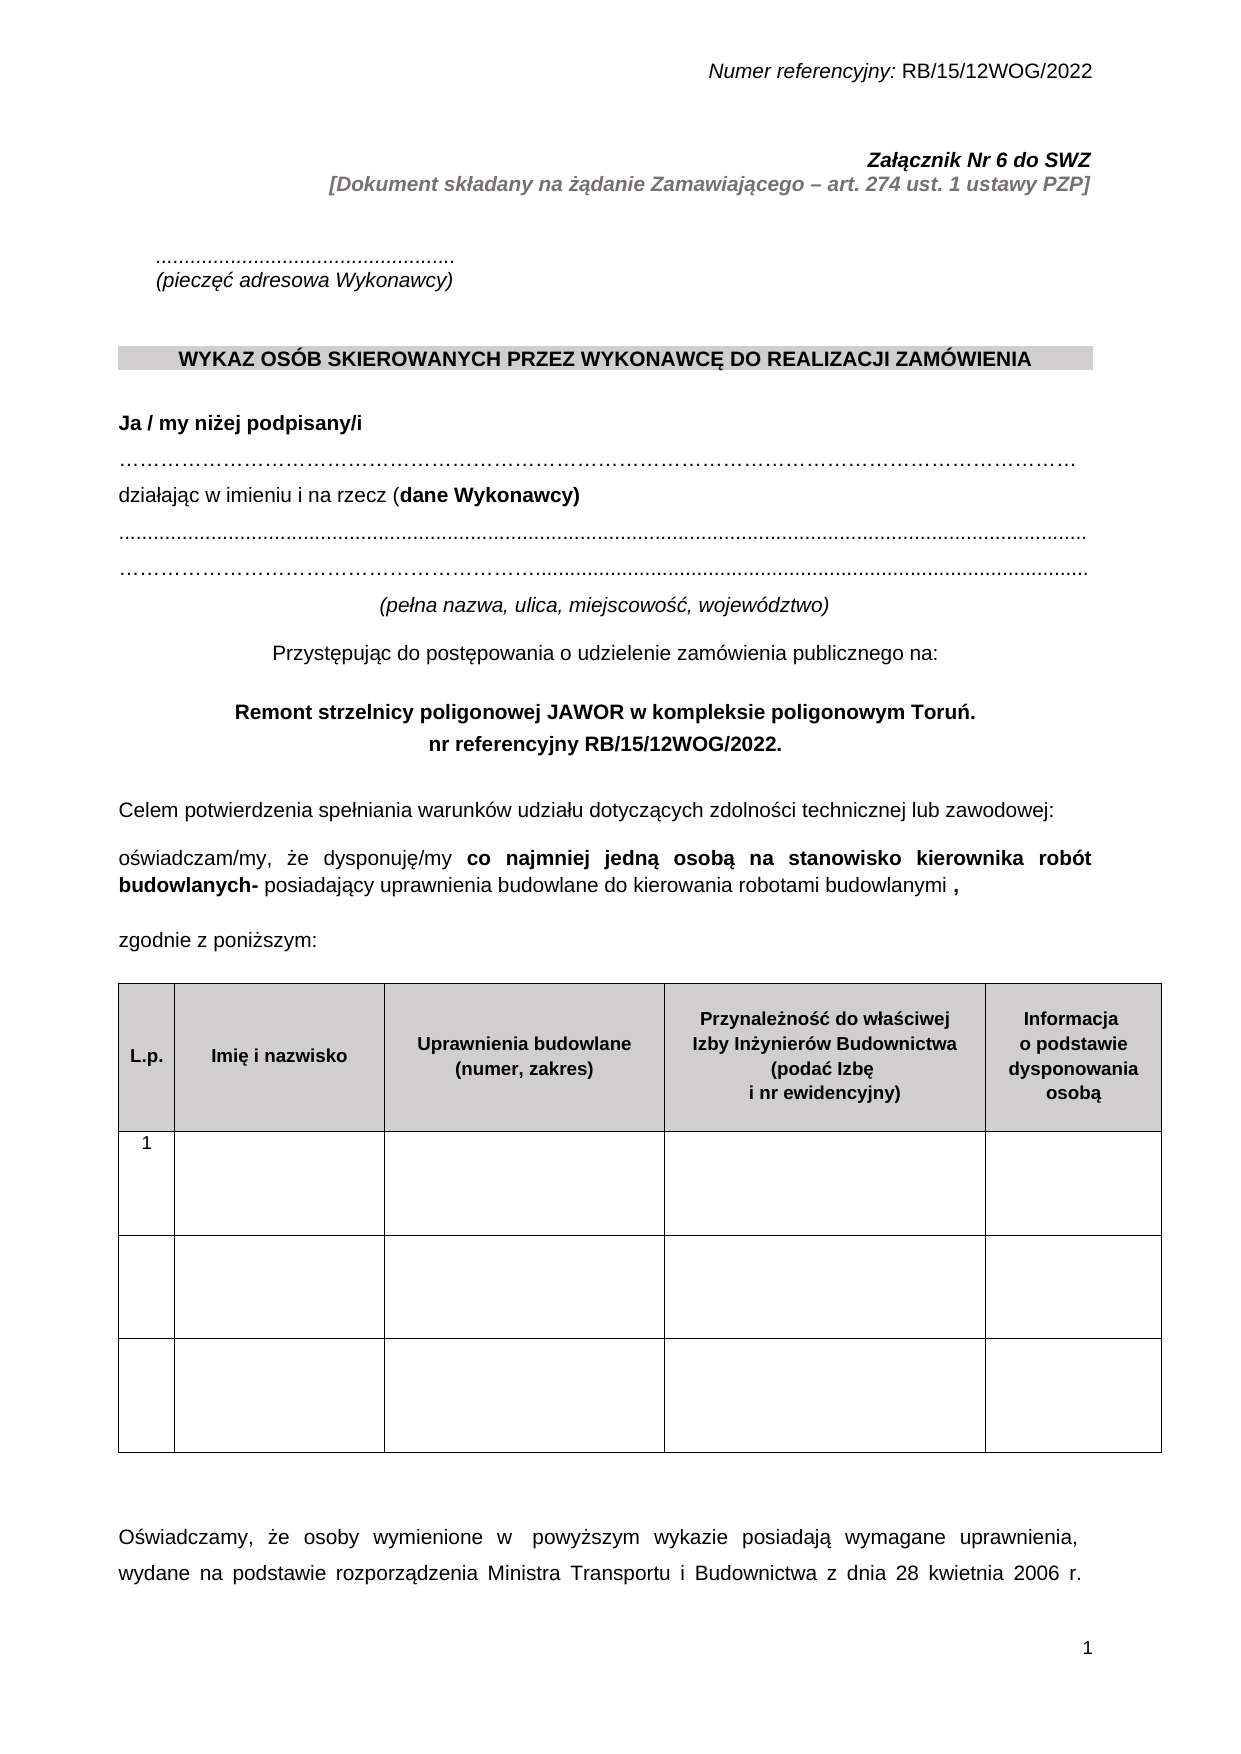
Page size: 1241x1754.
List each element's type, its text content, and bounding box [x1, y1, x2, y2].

text oświadczam/my, że dysponuję/my co najmniej jedną osobą na stanowisko kierownika robót budowlanych- posiadający uprawnienia budowlane do kierowania robotami budowlanymi , [118, 846, 1093, 897]
text ……………………………………………………................................................................................................ [118, 556, 1093, 580]
table_cell [385, 1339, 664, 1452]
table_cell [986, 1236, 1161, 1338]
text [118, 1525, 1093, 1585]
table_cell [385, 1132, 664, 1235]
text (pełna nazwa, ulica, miejscowość, województwo) [118, 593, 1093, 617]
table_header Przynależność do właściwej Izby Inżynierów Budownictwa (podać Izbę i nr ewidencyjny) [665, 984, 985, 1131]
text ………………………………………………………………………………………………………………………… [118, 447, 1093, 471]
table_header Informacja o podstawie dysponowania osobą [986, 984, 1161, 1131]
text Celem potwierdzenia spełniania warunków udziału dotyczących zdolności technicznej lub zawodowej: [118, 797, 1093, 821]
text Załącznik Nr 6 do SWZ [118, 148, 1093, 172]
table_cell [665, 1339, 985, 1452]
table_header Uprawnienia budowlane (numer, zakres) [385, 984, 664, 1131]
table_header L.p. [119, 984, 174, 1131]
table_cell [986, 1132, 1161, 1235]
table_cell 1 [119, 1132, 174, 1235]
table_header Imię i nazwisko [175, 984, 384, 1131]
text działając w imieniu i na rzecz (dane Wykonawcy) [118, 483, 1093, 507]
table_cell [385, 1236, 664, 1338]
table_cell [665, 1236, 985, 1338]
text Remont strzelnicy poligonowej JAWOR w kompleksie poligonowym Toruń. [118, 700, 1093, 724]
table_cell [175, 1132, 384, 1235]
table_cell [175, 1339, 384, 1452]
table_cell [665, 1132, 985, 1235]
text [Dokument składany na żądanie Zamawiającego – art. 274 ust. 1 ustawy PZP] [118, 172, 1093, 196]
text zgodnie z poniższym: [118, 928, 1093, 952]
text .................................................... [156, 243, 1093, 267]
table_cell [119, 1339, 174, 1452]
text nr referencyjny RB/15/12WOG/2022. [118, 731, 1093, 755]
text Przystępując do postępowania o udzielenie zamówienia publicznego na: [118, 641, 1093, 664]
text ........................................................................................................................................................................ [118, 520, 1093, 544]
text WYKAZ OSÓB SKIEROWANYCH PRZEZ WYKONAWCĘ DO REALIZACJI ZAMÓWIENIA [118, 346, 1093, 370]
table_cell [175, 1236, 384, 1338]
text Ja / my niżej podpisany/i [118, 410, 1093, 434]
table_cell [119, 1236, 174, 1338]
table_cell [986, 1339, 1161, 1452]
text (pieczęć adresowa Wykonawcy) [156, 267, 1093, 291]
